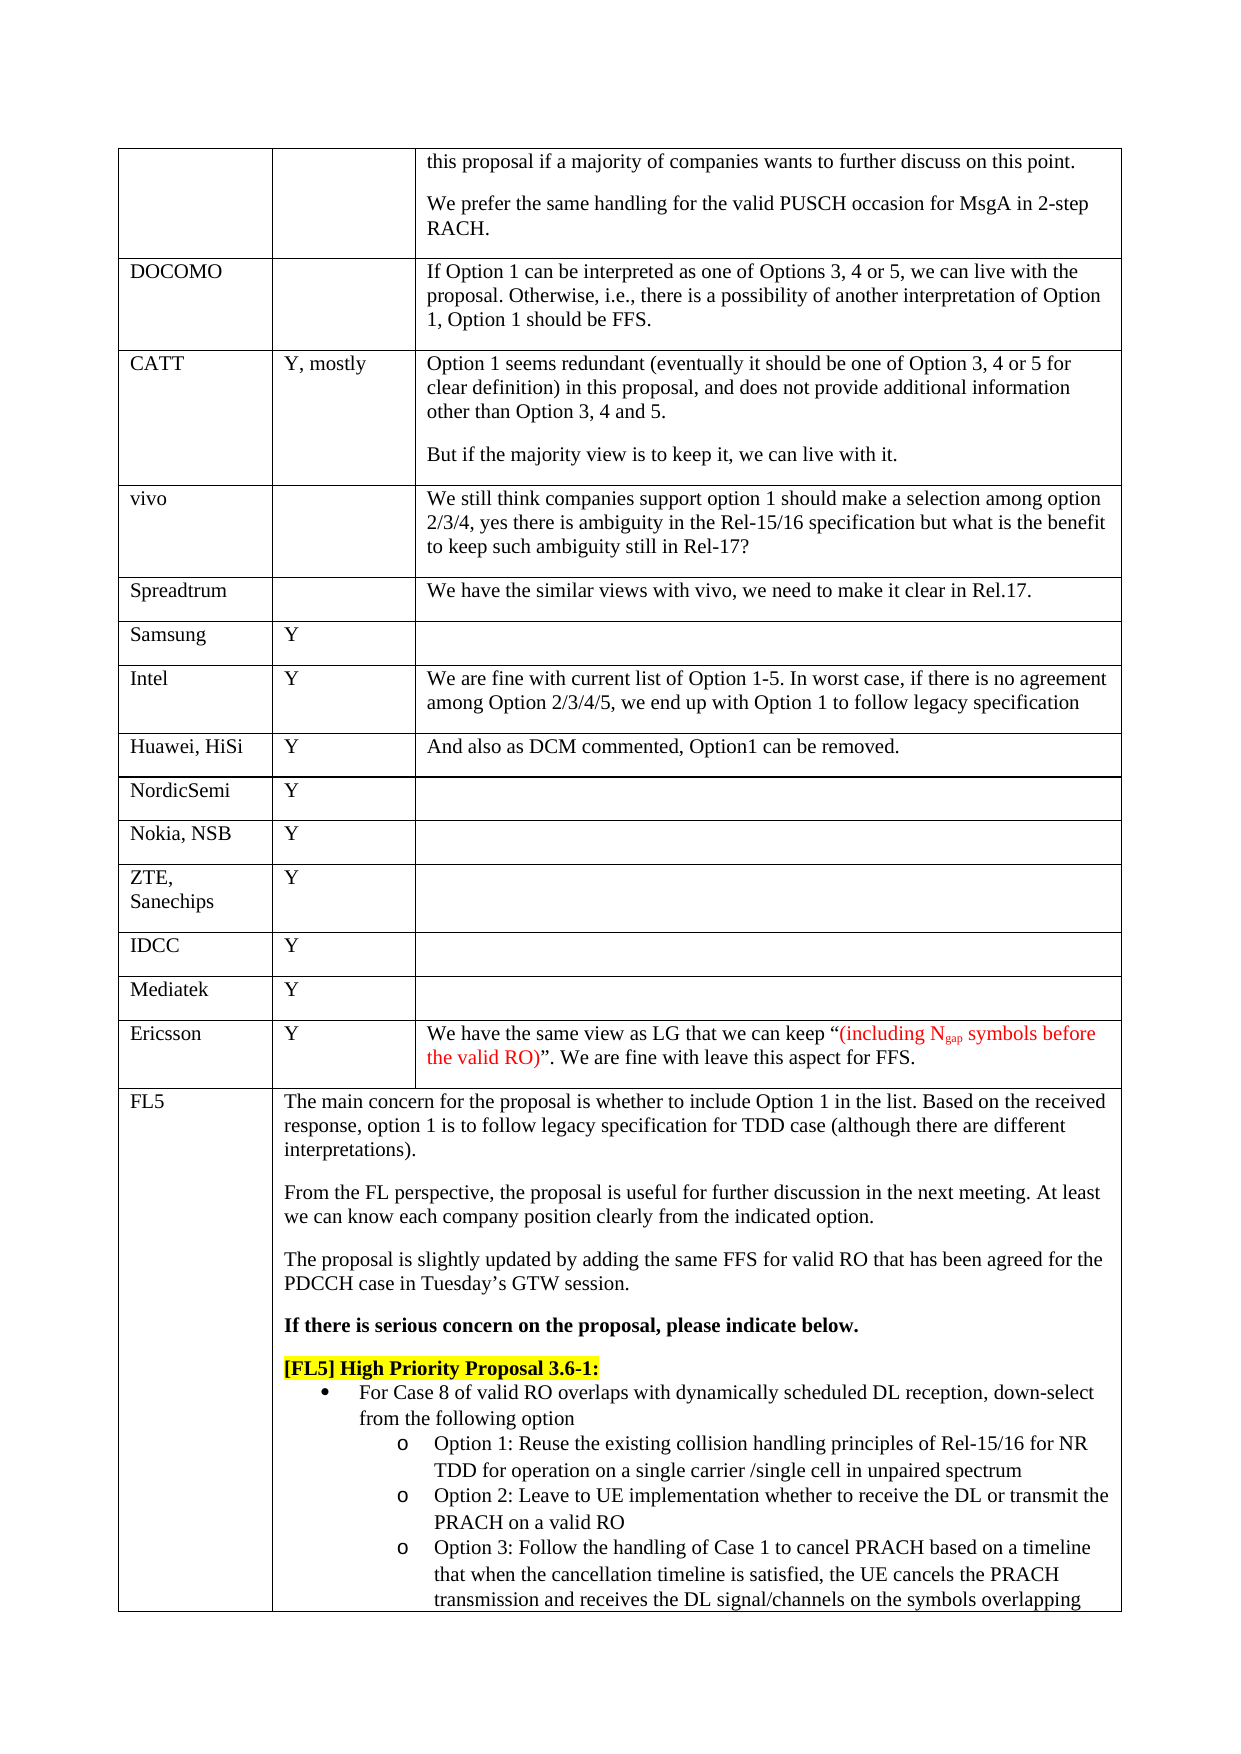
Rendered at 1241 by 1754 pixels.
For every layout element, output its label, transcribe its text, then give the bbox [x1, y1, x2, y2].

table_cell Y [273, 734, 415, 776]
table_cell Samsung [119, 622, 272, 665]
table_cell [273, 259, 415, 350]
table_cell Y [273, 821, 415, 864]
table_cell FL5 [119, 1089, 272, 1611]
table_cell [273, 578, 415, 621]
table_cell [416, 622, 1121, 665]
table_cell Y, mostly [273, 351, 415, 485]
table_cell And also as DCM commented, Option1 can be removed. [416, 734, 1121, 776]
table_cell Option 1 seems redundant (eventually it should be one of Option 3, 4 or 5 for clear definition) in this proposal, and does not provide additional information other than Option 3, 4 and 5. But if the majority view is to keep it, we can live with it. [416, 351, 1121, 485]
table_cell vivo [119, 486, 272, 577]
table_cell LG [119, 149, 272, 258]
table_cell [273, 1089, 1121, 1611]
table_cell NordicSemi [119, 778, 272, 820]
table_cell Spreadtrum [119, 578, 272, 621]
table_cell Mediatek [119, 977, 272, 1020]
table_cell [416, 778, 1121, 820]
table_cell Ericsson [119, 1021, 272, 1088]
table_cell [416, 977, 1121, 1020]
table_cell CATT [119, 351, 272, 485]
table_cell If Option 1 can be interpreted as one of Options 3, 4 or 5, we can live with the proposal. Otherwise, i.e., there is a possibility of another interpretation of Option 1, Option 1 should be FFS. [416, 259, 1121, 350]
table_cell DOCOMO [119, 259, 272, 350]
table_cell [416, 821, 1121, 864]
table_cell Y [273, 622, 415, 665]
table_cell Y [273, 1021, 415, 1088]
table_cell IDCC [119, 933, 272, 976]
table_cell Y [273, 977, 415, 1020]
table_cell Huawei, HiSi [119, 734, 272, 776]
table_cell Y [273, 865, 415, 932]
table_cell We still think companies support option 1 should make a selection among option 2/3/4, yes there is ambiguity in the Rel-15/16 specification but what is the benefit to keep such ambiguity still in Rel-17? [416, 486, 1121, 577]
table_cell Y [273, 778, 415, 820]
table_cell We have the similar views with vivo, we need to make it clear in Rel.17. [416, 578, 1121, 621]
table_cell [416, 865, 1121, 932]
table_cell Y [273, 933, 415, 976]
table_cell Intel [119, 666, 272, 733]
table_cell [273, 486, 415, 577]
table_cell Nokia, NSB [119, 821, 272, 864]
table_cell Y [273, 149, 415, 258]
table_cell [416, 149, 1121, 258]
table_cell We have the same view as LG that we can keep “(including Ngap symbols before the valid RO)”. We are fine with leave this aspect for FFS. [416, 1021, 1121, 1088]
table_cell We are fine with current list of Option 1-5. In worst case, if there is no agreement among Option 2/3/4/5, we end up with Option 1 to follow legacy specification [416, 666, 1121, 733]
table_cell ZTE, Sanechips [119, 865, 272, 932]
table_cell [416, 933, 1121, 976]
table_cell Y [273, 666, 415, 733]
